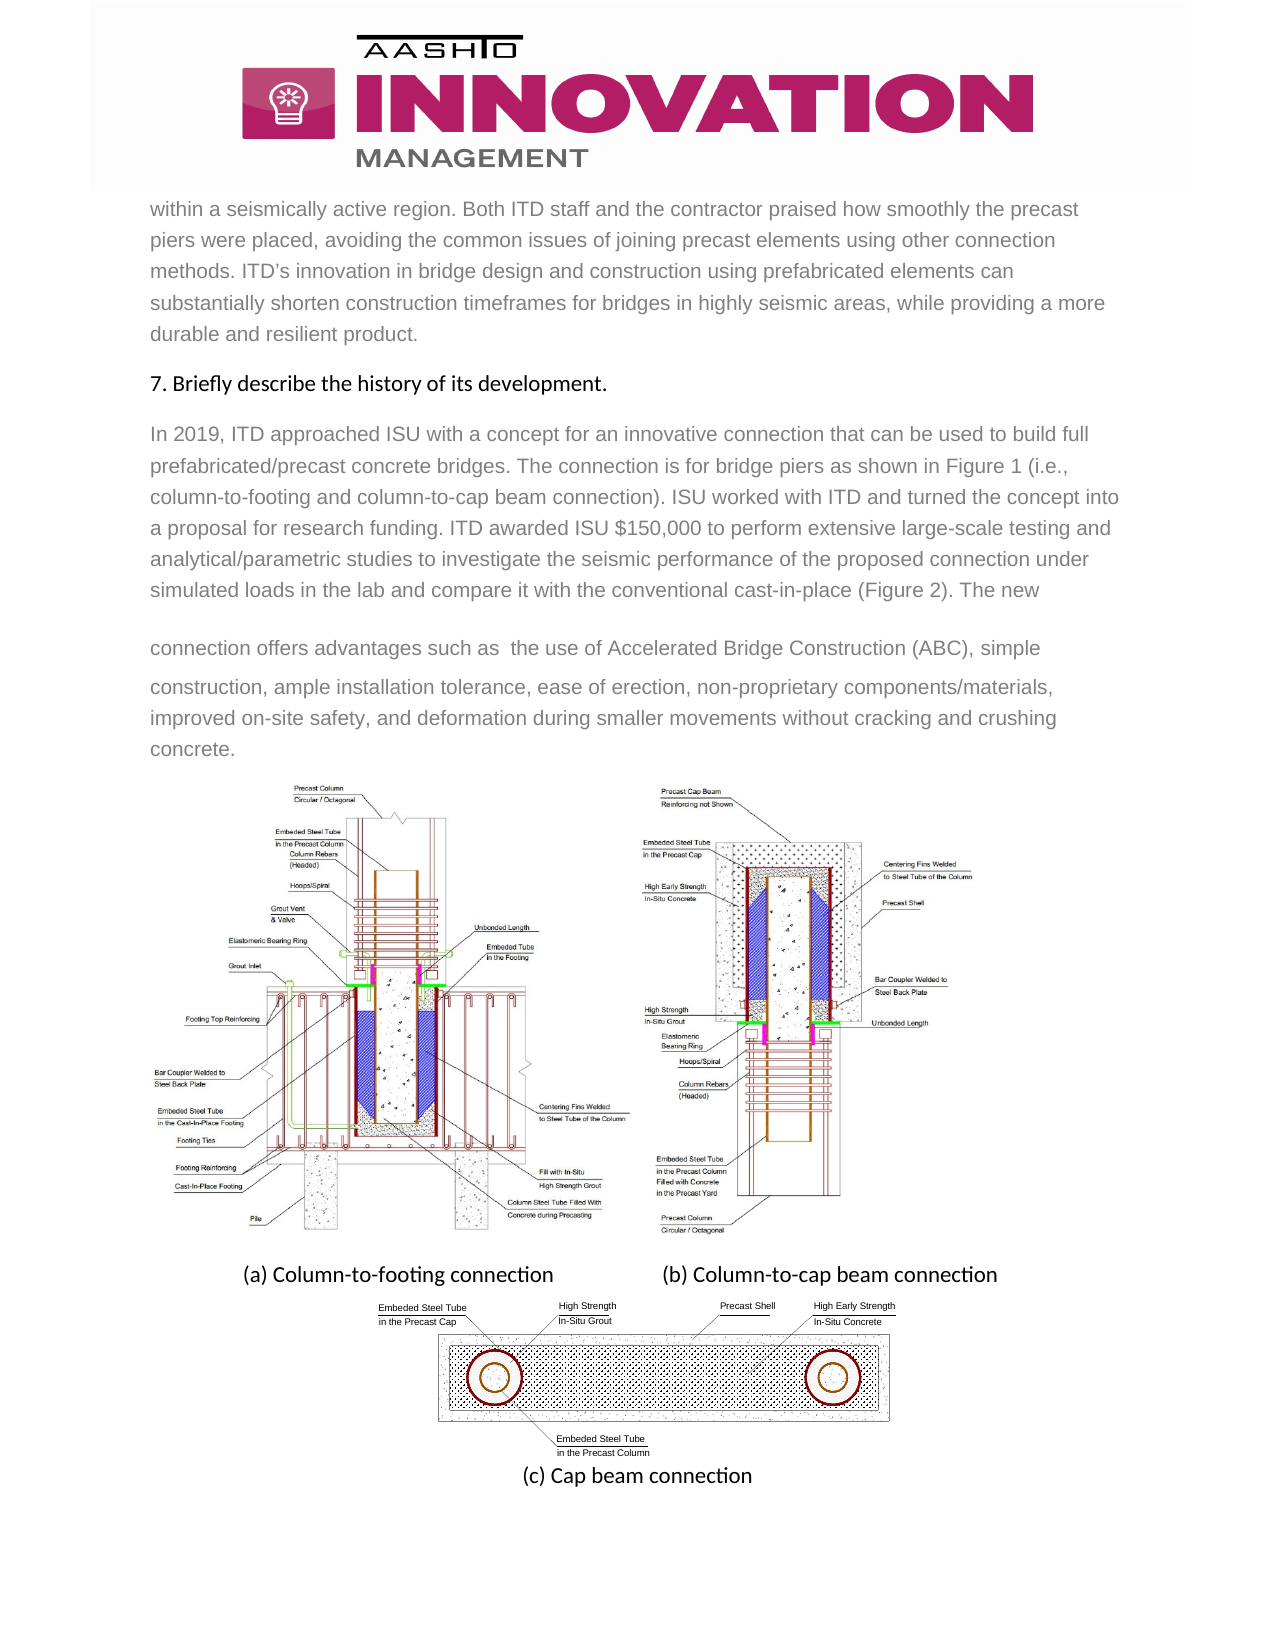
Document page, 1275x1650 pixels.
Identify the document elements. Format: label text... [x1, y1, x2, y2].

picture [639, 785, 975, 1235]
picture [89, 1, 1186, 191]
text 7. Briefly describe the history of its development. [150, 369, 1125, 397]
text (a) Column-to-footing connection (b) Column-to-cap beam connection [150, 1260, 1125, 1288]
picture [150, 785, 634, 1235]
text (c) Cap beam connection [150, 1461, 1125, 1489]
